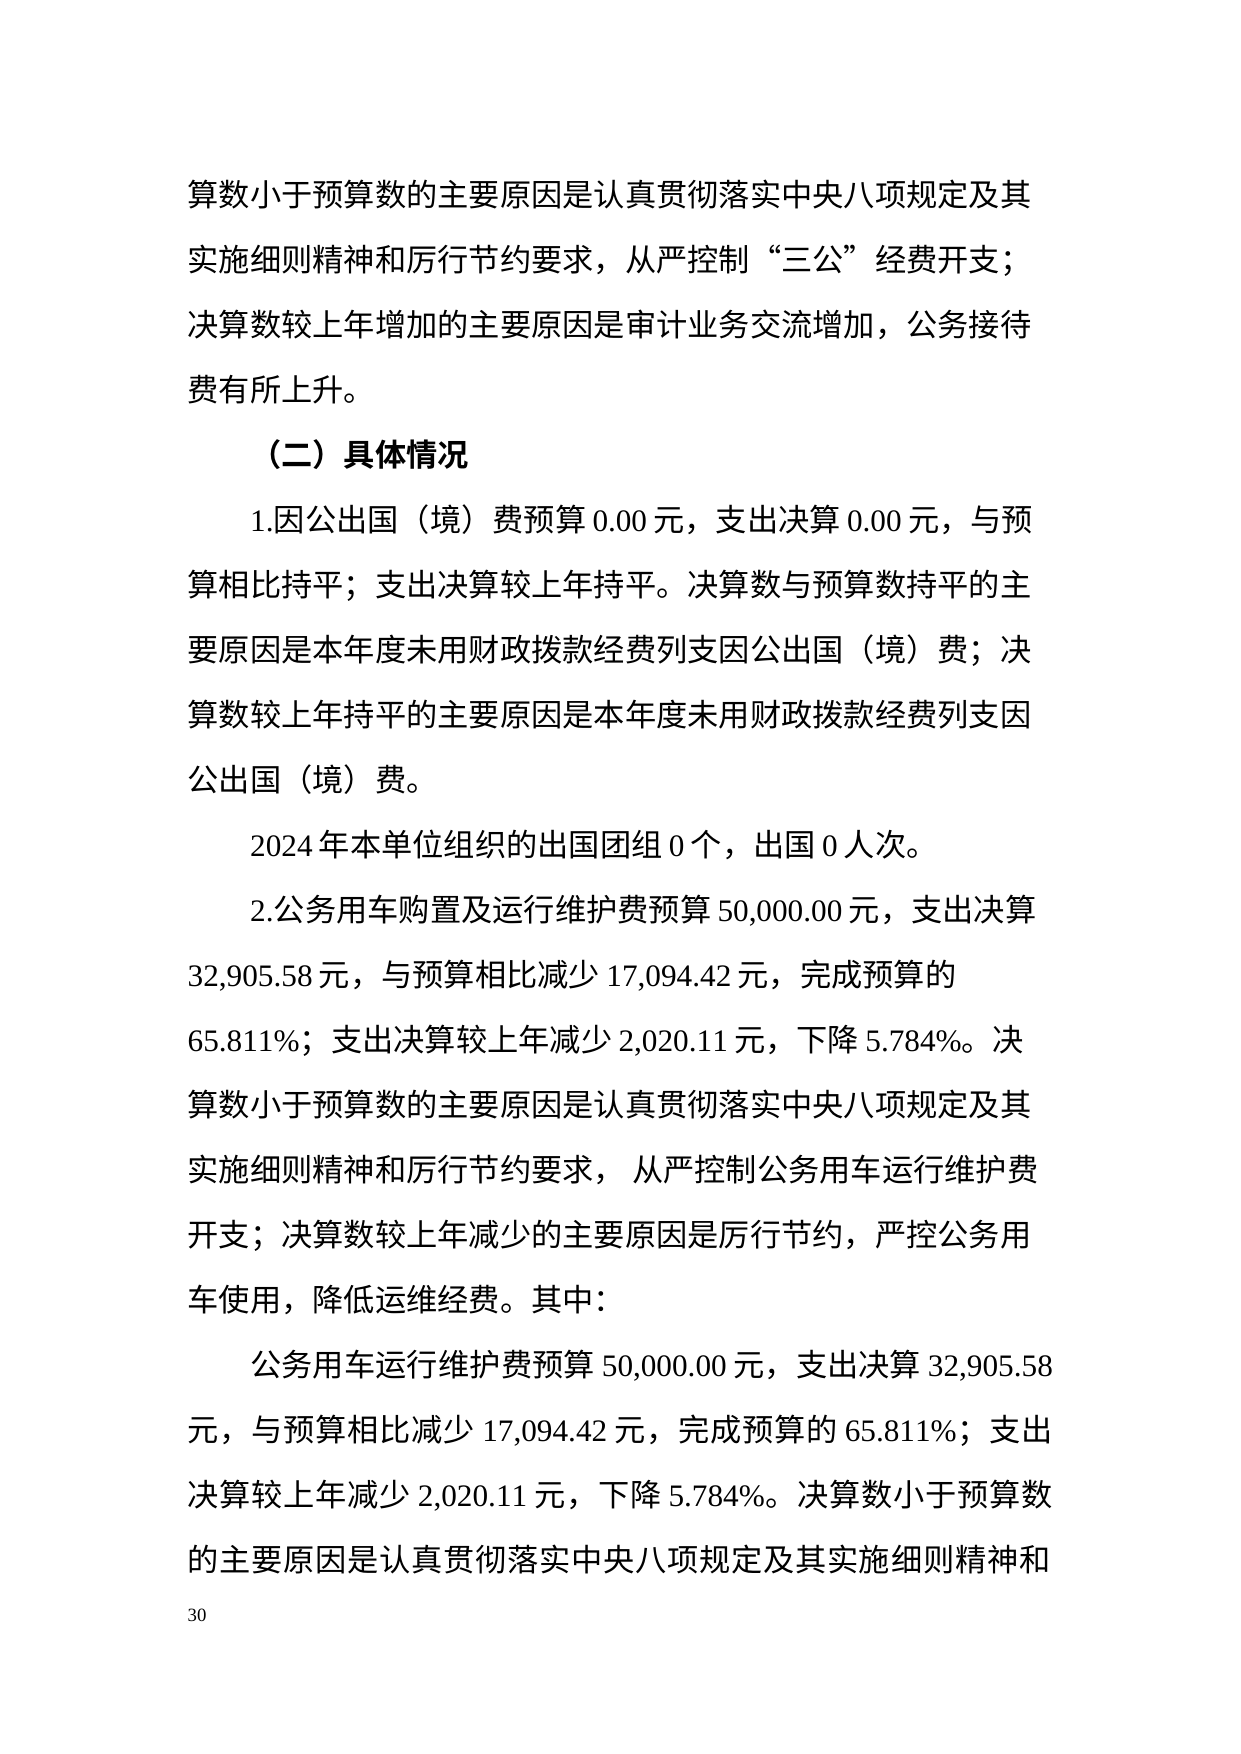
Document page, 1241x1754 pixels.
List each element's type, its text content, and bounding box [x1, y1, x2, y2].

text （二）具体情况 [187, 420, 1053, 485]
text 2024年本单位组织的出国团组0个，出国0人次。 [187, 810, 1053, 875]
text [187, 1330, 1053, 1590]
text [187, 160, 1053, 420]
text 2.公务用车购置及运行维护费预算50,000.00元，支出决算32,905.58元，与预算相比减少17,094.42元，完成预算的65.811%；支出决算较上年减少2,020.11元，下降5.784%。决算数小于预算数的主要原因是认真贯彻落实中央八项规定及其实施细则精神和厉行节约要求， 从严控制公务用车运行维护费开支；决算数较上年减少的主要原因是厉行节约，严控公务用车使用，降低运维经费。其中： [187, 875, 1053, 1330]
text 1.因公出国（境）费预算0.00元，支出决算0.00元，与预算相比持平；支出决算较上年持平。决算数与预算数持平的主要原因是本年度未用财政拨款经费列支因公出国（境）费；决算数较上年持平的主要原因是本年度未用财政拨款经费列支因公出国（境）费。 [187, 485, 1053, 810]
